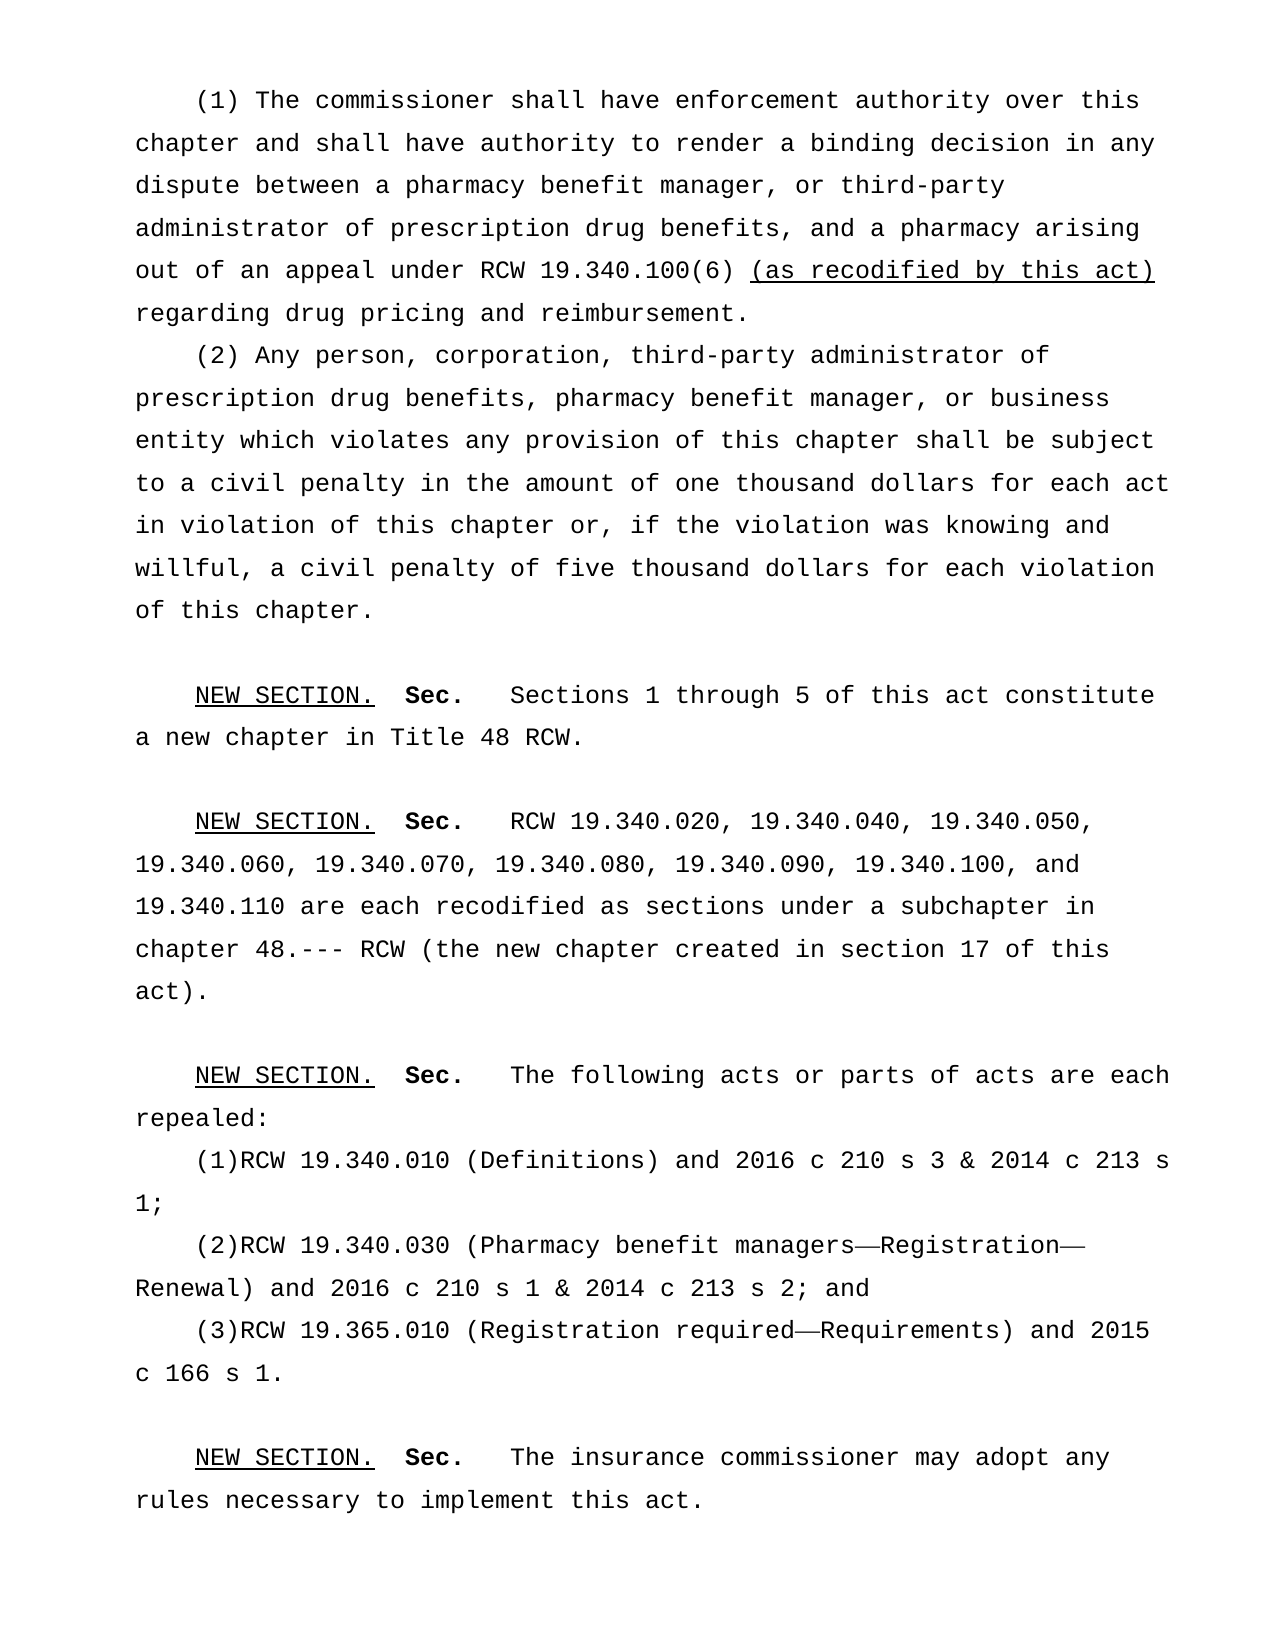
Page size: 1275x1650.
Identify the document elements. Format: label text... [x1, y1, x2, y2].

text (3)RCW 19.365.010 (Registration required—Requirements) and 2015 c 166 s 1. [135, 1305, 1170, 1390]
text (2)RCW 19.340.030 (Pharmacy benefit managers—Registration—Renewal) and 2016 c 210 s 1 & 2014 c 213 s 2; and [135, 1220, 1170, 1305]
text (2) Any person, corporation, third-party administrator of prescription drug benefits, pharmacy benefit manager, or business entity which violates any provision of this chapter shall be subject to a civil penalty in the amount of one thousand dollars for each act in violation of this chapter or, if the violation was knowing and willful, a civil penalty of five thousand dollars for each violation of this chapter. [135, 330, 1170, 627]
text NEW SECTION. Sec. The insurance commissioner may adopt any rules necessary to implement this act. [135, 1432, 1170, 1517]
text (1)RCW 19.340.010 (Definitions) and 2016 c 210 s 3 & 2014 c 213 s 1; [135, 1135, 1170, 1220]
text (1) The commissioner shall have enforcement authority over this chapter and shall have authority to render a binding decision in any dispute between a pharmacy benefit manager, or third-party administrator of prescription drug benefits, and a pharmacy arising out of an appeal under RCW 19.340.100(6) (as recodified by this act) regarding drug pricing and reimbursement. [135, 75, 1170, 330]
text NEW SECTION. Sec. Sections 1 through 5 of this act constitute a new chapter in Title 48 RCW. [135, 669, 1170, 754]
text NEW SECTION. Sec. The following acts or parts of acts are each repealed: [135, 1050, 1170, 1135]
text NEW SECTION. Sec. RCW 19.340.020, 19.340.040, 19.340.050, 19.340.060, 19.340.070, 19.340.080, 19.340.090, 19.340.100, and 19.340.110 are each recodified as sections under a subchapter in chapter 48.--- RCW (the new chapter created in section 17 of this act). [135, 796, 1170, 1008]
